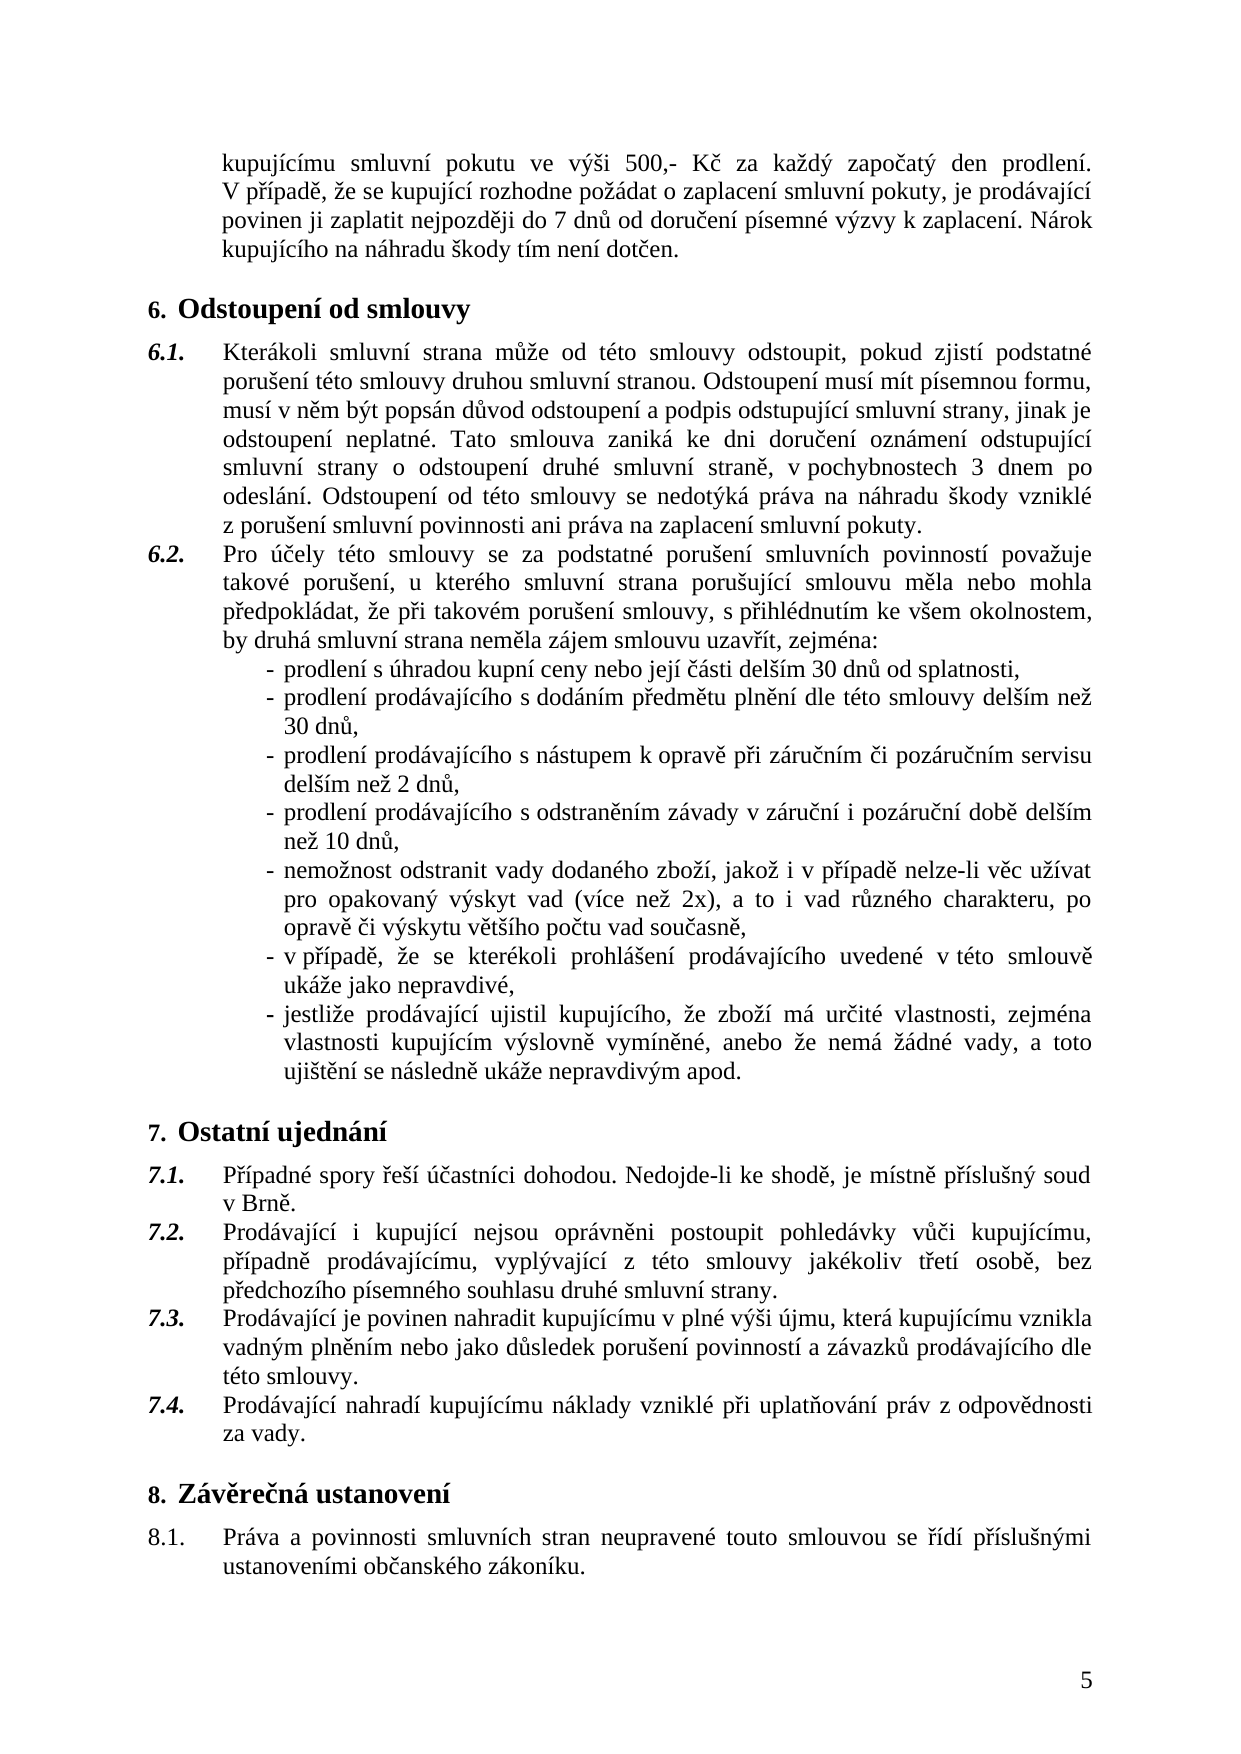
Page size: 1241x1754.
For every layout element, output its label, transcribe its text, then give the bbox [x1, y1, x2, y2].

list Prodávající i kupující nejsou oprávněni postoupit pohledávky vůči kupujícímu, případně prodávajícímu, vyplývající z této smlouvy jakékoliv třetí osobě, bez předchozího písemného souhlasu druhé smluvní strany. [148, 1217, 1092, 1303]
list Případné spory řeší účastníci dohodou. Nedojde-li ke shodě, je místně příslušný soud v Brně. [148, 1160, 1092, 1217]
list jestliže prodávající ujistil kupujícího, že zboží má určité vlastnosti, zejména vlastnosti kupujícím výslovně vymíněné, anebo že nemá žádné vady, a toto ujištění se následně ukáže nepravdivým apod. [266, 999, 1092, 1085]
list Práva a povinnosti smluvních stran neupravené touto smlouvou se řídí příslušnými ustanoveními občanského zákoníku. [148, 1522, 1092, 1579]
list nemožnost odstranit vady dodaného zboží, jakož i v případě nelze-li věc užívat pro opakovaný výskyt vad (více než 2x), a to i vad různého charakteru, po opravě či výskytu většího počtu vad současně, [266, 855, 1092, 941]
list Kterákoli smluvní strana může od této smlouvy odstoupit, pokud zjistí podstatné porušení této smlouvy druhou smluvní stranou. Odstoupení musí mít písemnou formu, musí v něm být popsán důvod odstoupení a podpis odstupující smluvní strany, jinak je odstoupení neplatné. Tato smlouva zaniká ke dni doručení oznámení odstupující smluvní strany o odstoupení druhé smluvní straně, v pochybnostech 3 dnem po odeslání. Odstoupení od této smlouvy se nedotýká práva na náhradu škody vzniklé z porušení smluvní povinnosti ani práva na zaplacení smluvní pokuty. [148, 337, 1092, 539]
list Odstoupení od smlouvy [148, 291, 1092, 325]
list prodlení prodávajícího s odstraněním závady v záruční i pozáruční době delším než 10 dnů, [266, 797, 1092, 855]
list prodlení prodávajícího s nástupem k opravě při záručním či pozáručním servisu delším než 2 dnů, [266, 740, 1092, 797]
list prodlení s úhradou kupní ceny nebo její části delším 30 dnů od splatnosti, [266, 654, 1092, 682]
list Ostatní ujednání [148, 1114, 1092, 1147]
list v případě, že se kterékoli prohlášení prodávajícího uvedené v této smlouvě ukáže jako nepravdivé, [266, 941, 1092, 999]
list Prodávající nahradí kupujícímu náklady vzniklé při uplatňování práv z odpovědnosti za vady. [148, 1390, 1092, 1447]
list Prodávající je povinen nahradit kupujícímu v plné výši újmu, která kupujícímu vznikla vadným plněním nebo jako důsledek porušení povinností a závazků prodávajícího dle této smlouvy. [148, 1303, 1092, 1390]
list prodlení prodávajícího s dodáním předmětu plnění dle této smlouvy delším než 30 dnů, [266, 682, 1092, 740]
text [148, 148, 1092, 263]
list Pro účely této smlouvy se za podstatné porušení smluvních povinností považuje takové porušení, u kterého smluvní strana porušující smlouvu měla nebo mohla předpokládat, že při takovém porušení smlouvy, s přihlédnutím ke všem okolnostem, by druhá smluvní strana neměla zájem smlouvu uzavřít, zejména: [148, 539, 1092, 654]
list Závěrečná ustanovení [148, 1476, 1092, 1509]
